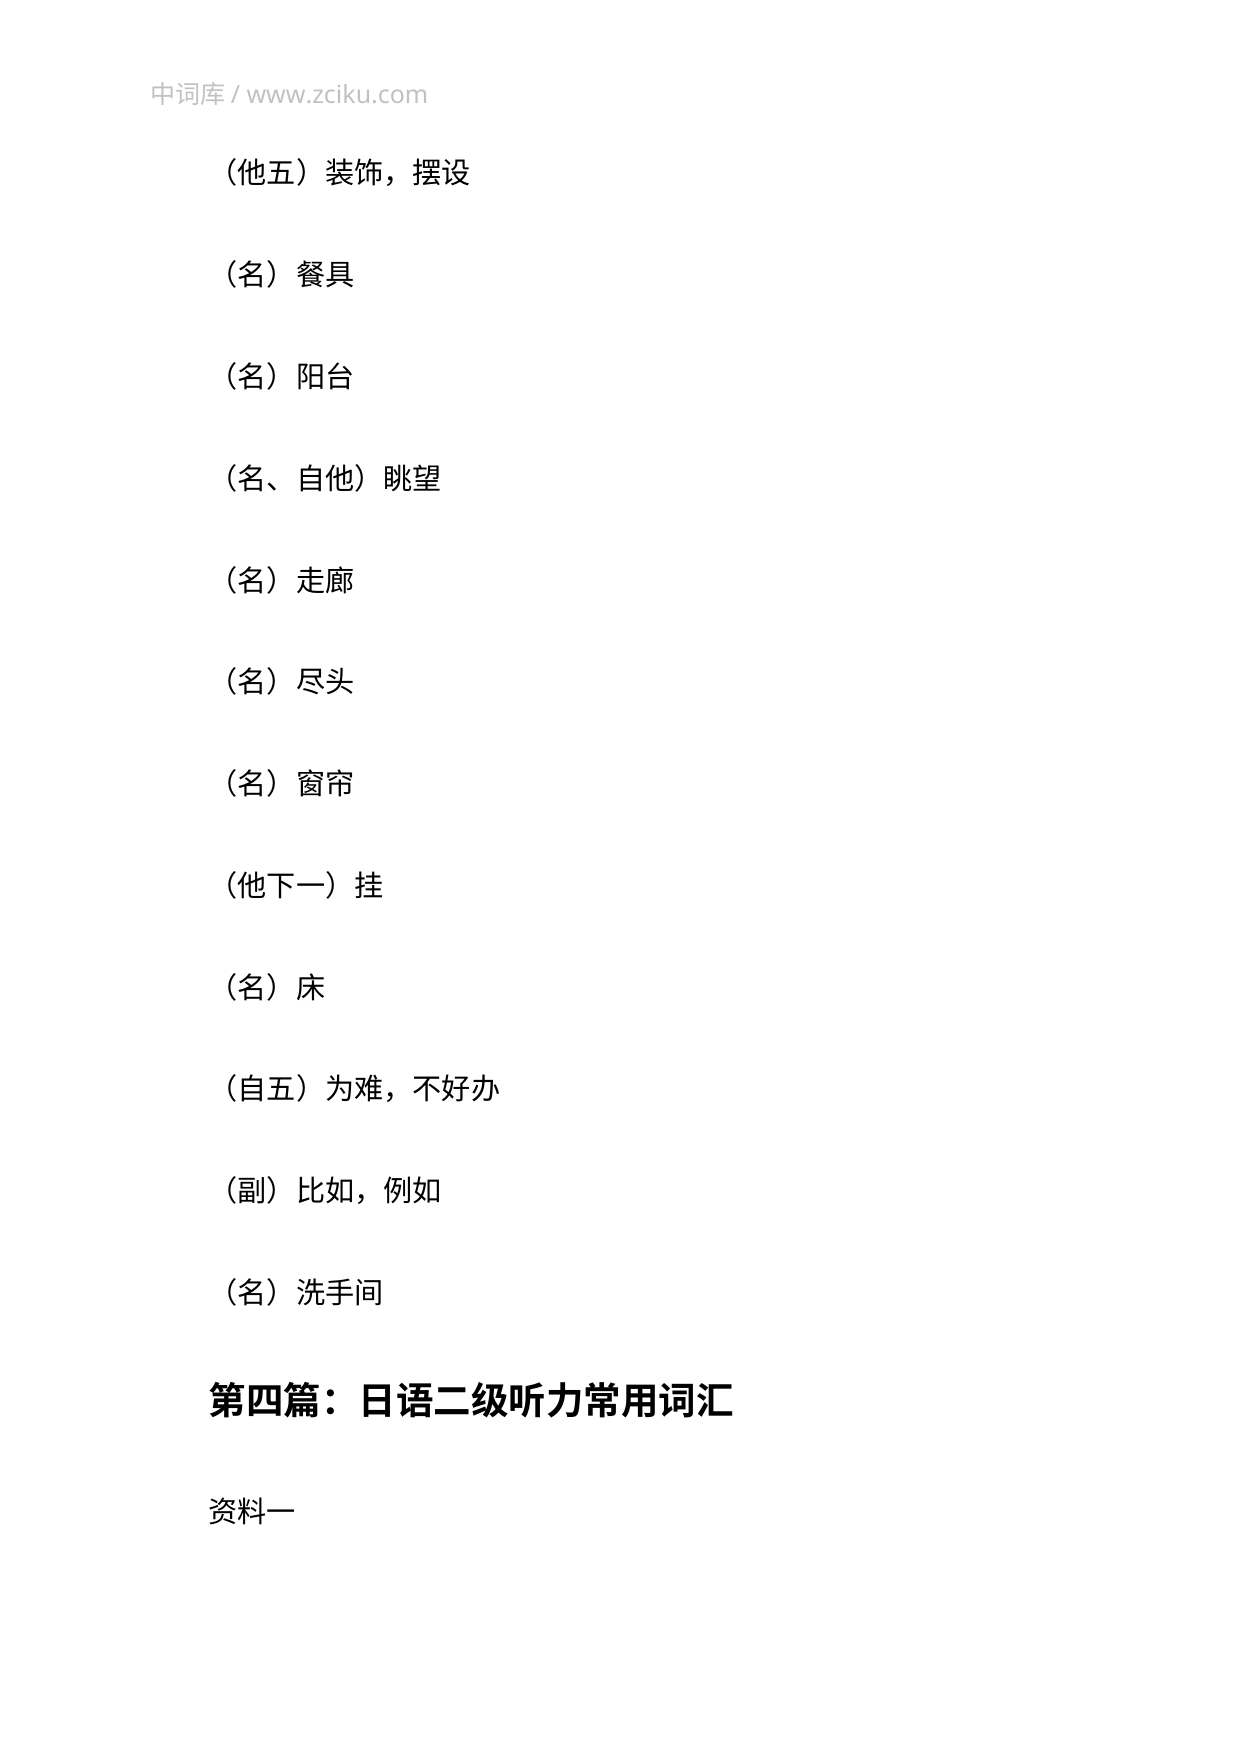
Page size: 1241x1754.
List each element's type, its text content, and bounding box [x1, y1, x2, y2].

text （名）走廊 [150, 557, 1090, 599]
text （名）尽头 [150, 659, 1090, 701]
text （名）餐具 [150, 252, 1090, 294]
text （名）洗手间 [150, 1269, 1090, 1312]
text （自五）为难，不好办 [150, 1066, 1090, 1108]
text （他下一）挂 [150, 862, 1090, 905]
text （名）床 [150, 964, 1090, 1006]
text 资料一 [150, 1489, 1090, 1531]
text （副）比如，例如 [150, 1168, 1090, 1210]
text （他五）装饰，摆设 [150, 150, 1090, 192]
text 第四篇：日语二级听力常用词汇 [150, 1371, 1090, 1426]
text （名）阳台 [150, 353, 1090, 396]
text （名、自他）眺望 [150, 455, 1090, 498]
text （名）窗帘 [150, 761, 1090, 803]
